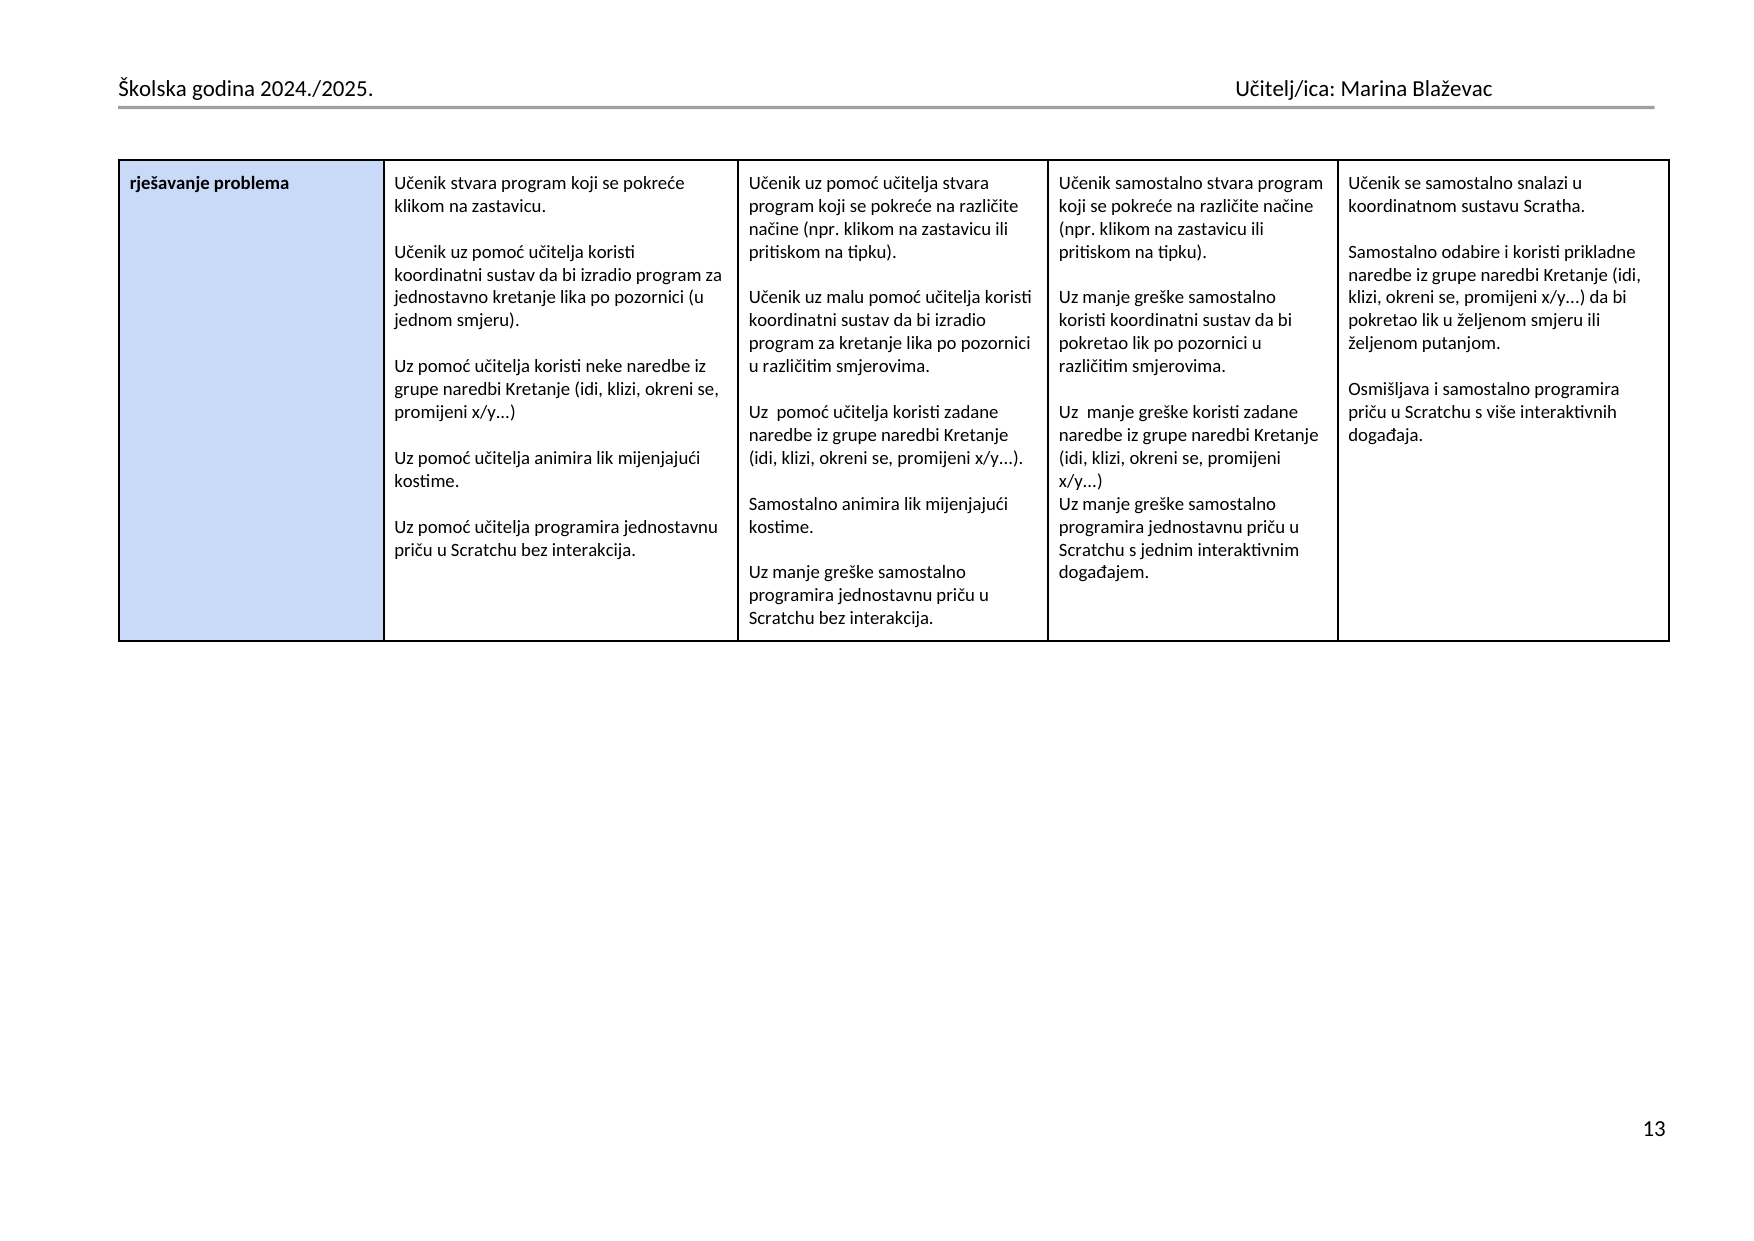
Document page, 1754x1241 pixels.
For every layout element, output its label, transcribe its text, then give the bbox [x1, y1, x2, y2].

table_cell Učenik uz pomoć učitelja stvara program koji se pokreće na različite načine (npr. klikom na zastavicu ili pritiskom na tipku). Učenik uz malu pomoć učitelja koristi koordinatni sustav da bi izradio program za kretanje lika po pozornici u različitim smjerovima. Uz pomoć učitelja koristi zadane naredbe iz grupe naredbi Kretanje (idi, klizi, okreni se, promijeni x/y...). Samostalno animira lik mijenjajući kostime. Uz manje greške samostalno programira jednostavnu priču u Scratchu bez interakcija. [739, 161, 1047, 640]
table_cell Učenik stvara program koji se pokreće klikom na zastavicu. Učenik uz pomoć učitelja koristi koordinatni sustav da bi izradio program za jednostavno kretanje lika po pozornici (u jednom smjeru). Uz pomoć učitelja koristi neke naredbe iz grupe naredbi Kretanje (idi, klizi, okreni se, promijeni x/y...) Uz pomoć učitelja animira lik mijenjajući kostime. Uz pomoć učitelja programira jednostavnu priču u Scratchu bez interakcija. [385, 161, 737, 640]
table_cell Učenik samostalno stvara program koji se pokreće na različite načine (npr. klikom na zastavicu ili pritiskom na tipku). Uz manje greške samostalno koristi koordinatni sustav da bi pokretao lik po pozornici u različitim smjerovima. Uz manje greške koristi zadane naredbe iz grupe naredbi Kretanje (idi, klizi, okreni se, promijeni x/y...) Uz manje greške samostalno programira jednostavnu priču u Scratchu s jednim interaktivnim događajem. [1049, 161, 1337, 640]
table_cell Učenik se samostalno snalazi u koordinatnom sustavu Scratha. Samostalno odabire i koristi prikladne naredbe iz grupe naredbi Kretanje (idi, klizi, okreni se, promijeni x/y...) da bi pokretao lik u željenom smjeru ili željenom putanjom. Osmišljava i samostalno programira priču u Scratchu s više interaktivnih događaja. [1339, 161, 1668, 640]
table_cell rješavanje problema [120, 161, 383, 640]
